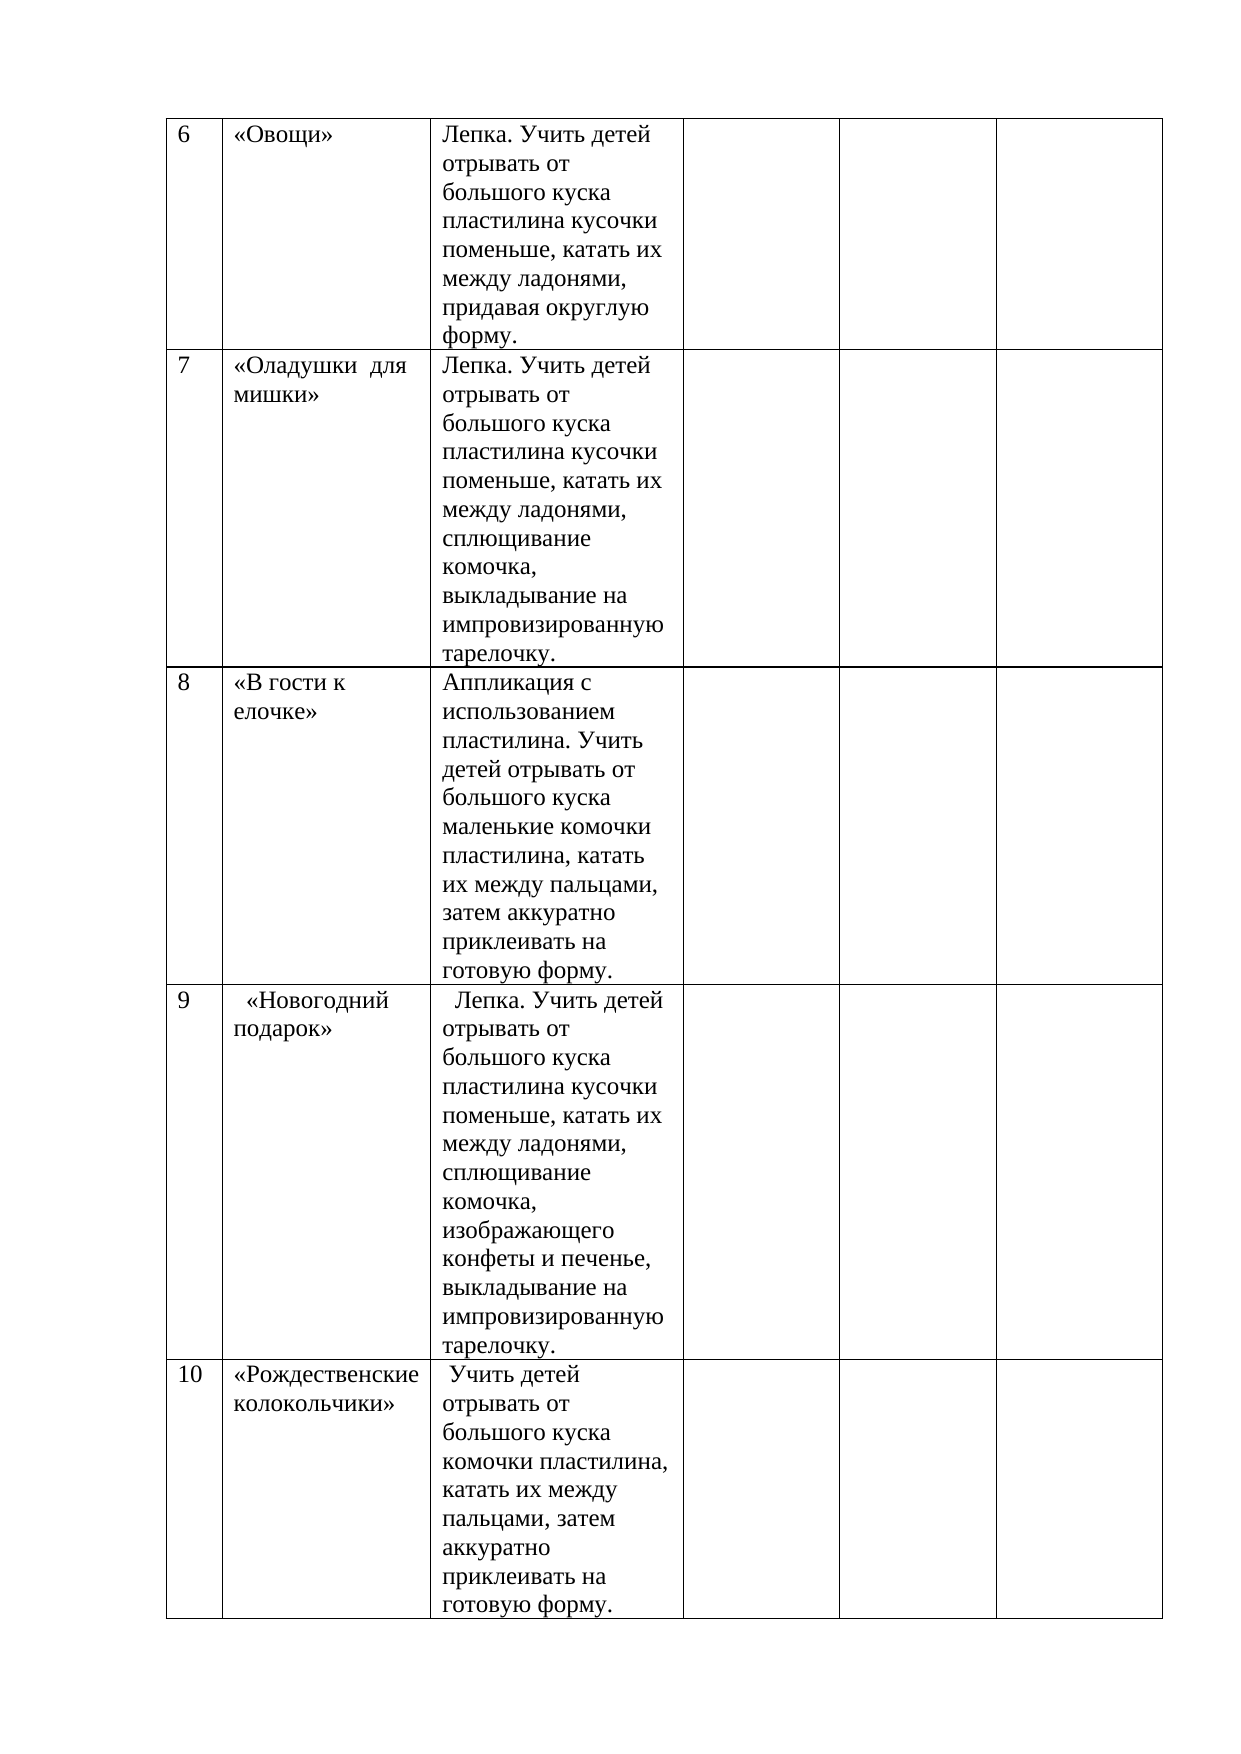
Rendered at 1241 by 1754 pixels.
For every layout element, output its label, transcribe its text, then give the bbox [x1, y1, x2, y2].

table_cell «В гости к елочке» [223, 668, 430, 984]
table_cell «Рождественские колокольчики» [223, 1360, 430, 1618]
table_cell «Овощи» [223, 119, 430, 349]
table_cell [997, 119, 1162, 349]
table_cell [840, 668, 996, 984]
table_cell 9 [167, 985, 222, 1358]
table_cell Лепка. Учить детей отрывать от большого куска пластилина кусочки поменьше, катать их между ладонями, сплющивание комочка, выкладывание на импровизированную тарелочку. [431, 350, 683, 666]
table_cell [684, 668, 839, 984]
table_cell [840, 350, 996, 666]
table_cell 7 [167, 350, 222, 666]
table_cell [997, 1360, 1162, 1618]
table_cell 6 [167, 119, 222, 349]
table_cell «Новогодний подарок» [223, 985, 430, 1358]
table_cell [840, 985, 996, 1358]
table_cell [684, 119, 839, 349]
table_cell [840, 1360, 996, 1618]
table_cell Лепка. Учить детей отрывать от большого куска пластилина кусочки поменьше, катать их между ладонями, придавая округлую форму. [431, 119, 683, 349]
table_cell 8 [167, 668, 222, 984]
table_cell [684, 1360, 839, 1618]
table_cell [997, 350, 1162, 666]
table_cell [997, 668, 1162, 984]
table_cell 10 [167, 1360, 222, 1618]
table_cell Аппликация с использованием пластилина. Учить детей отрывать от большого куска маленькие комочки пластилина, катать их между пальцами, затем аккуратно приклеивать на готовую форму. [431, 668, 683, 984]
table_cell [997, 985, 1162, 1358]
table_cell [684, 350, 839, 666]
table_cell «Оладушки для мишки» [223, 350, 430, 666]
table_cell Лепка. Учить детей отрывать от большого куска пластилина кусочки поменьше, катать их между ладонями, сплющивание комочка, изображающего конфеты и печенье, выкладывание на импровизированную тарелочку. [431, 985, 683, 1358]
table_cell Учить детей отрывать от большого куска комочки пластилина, катать их между пальцами, затем аккуратно приклеивать на готовую форму. [431, 1360, 683, 1618]
table_cell [684, 985, 839, 1358]
table_cell [840, 119, 996, 349]
